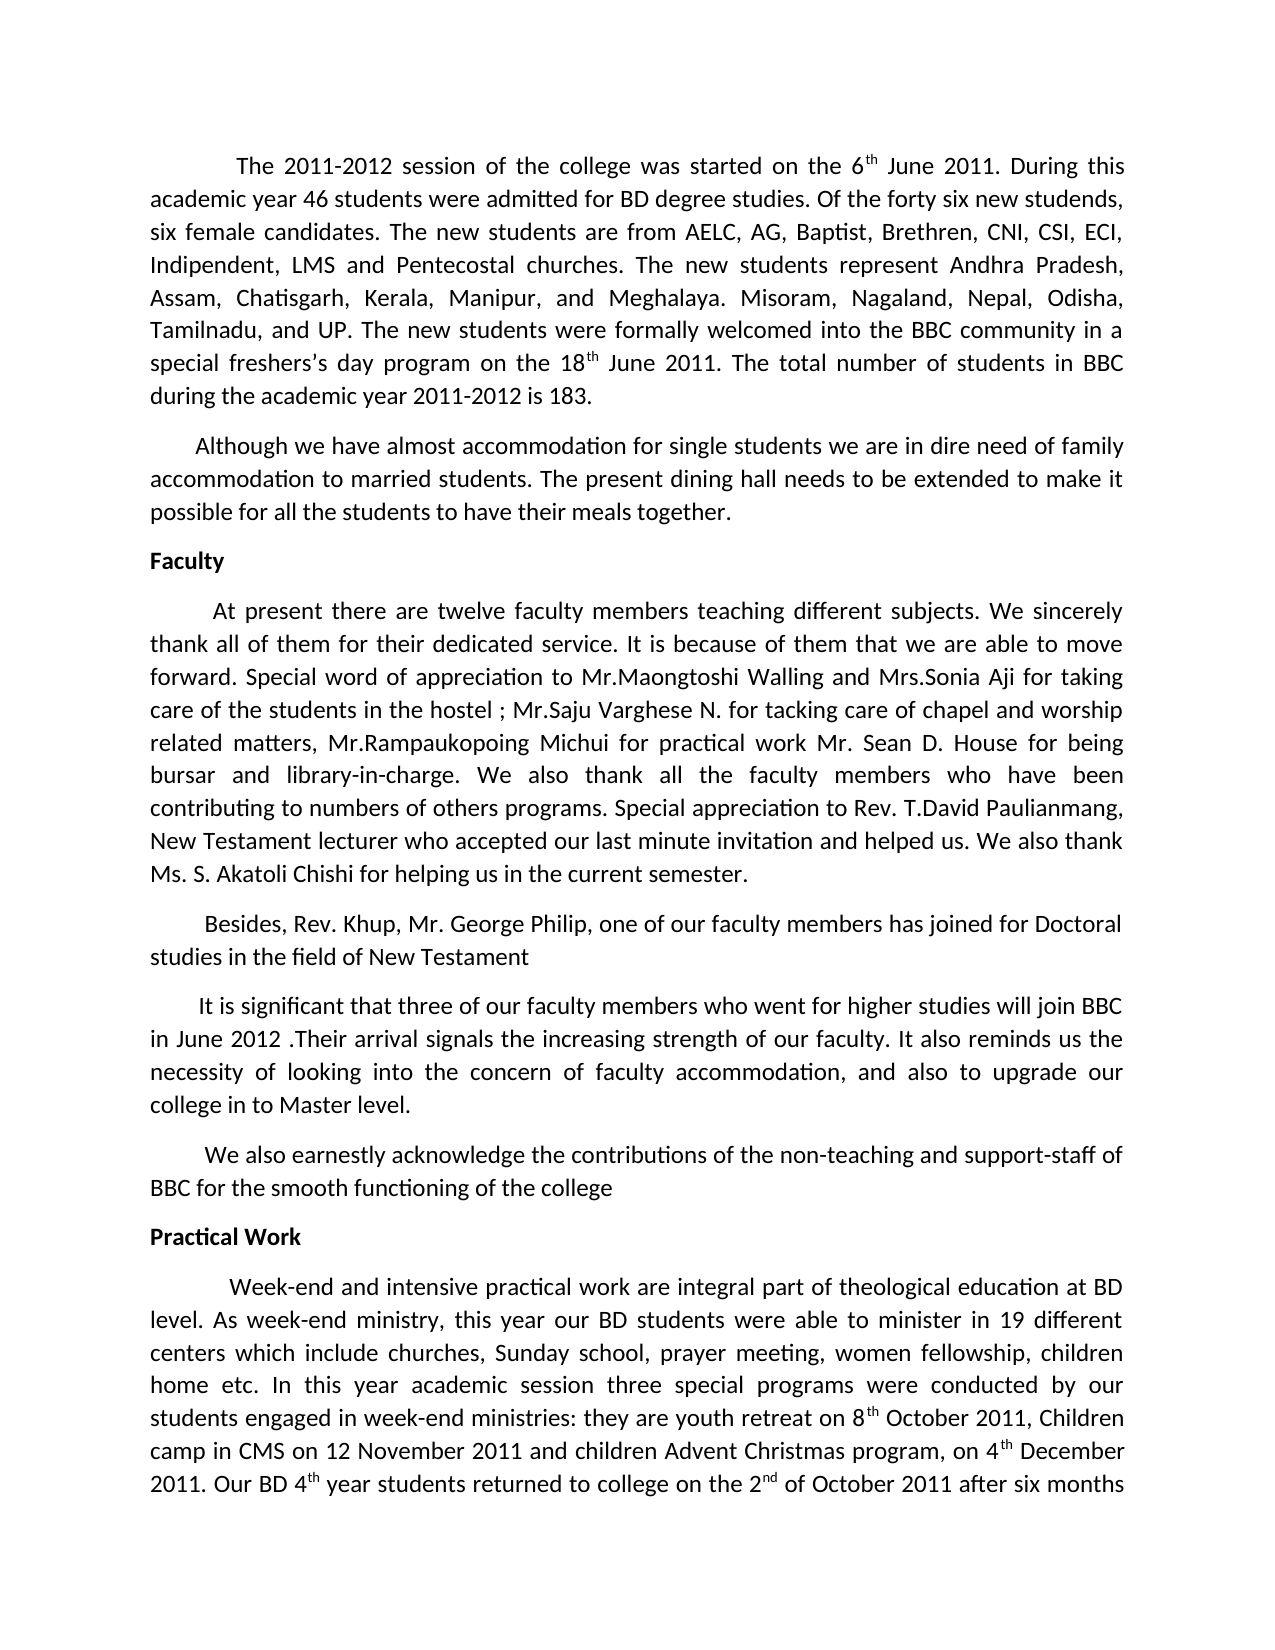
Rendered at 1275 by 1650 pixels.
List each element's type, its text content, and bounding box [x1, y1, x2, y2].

text Faculty [150, 545, 1125, 576]
text Practical Work [150, 1221, 1125, 1252]
text It is significant that three of our faculty members who went for higher studies will join BBC in June 2012 .Their arrival signals the increasing strength of our faculty. It also reminds us the necessity of looking into the concern of faculty accommodation, and also to upgrade our college in to Master level. [150, 990, 1125, 1120]
text Although we have almost accommodation for single students we are in dire need of family accommodation to married students. The present dining hall needs to be extended to make it possible for all the students to have their meals together. [150, 430, 1125, 526]
text The 2011-2012 session of the college was started on the 6th June 2011. During this academic year 46 students were admitted for BD degree studies. Of the forty six new studends, six female candidates. The new students are from AELC, AG, Baptist, Brethren, CNI, CSI, ECI, Indipendent, LMS and Pentecostal churches. The new students represent Andhra Pradesh, Assam, Chatisgarh, Kerala, Manipur, and Meghalaya. Misoram, Nagaland, Nepal, Odisha, Tamilnadu, and UP. The new students were formally welcomed into the BBC community in a special freshers’s day program on the 18th June 2011. The total number of students in BBC during the academic year 2011-2012 is 183. [150, 150, 1125, 411]
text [150, 1271, 1125, 1499]
text At present there are twelve faculty members teaching different subjects. We sincerely thank all of them for their dedicated service. It is because of them that we are able to move forward. Special word of appreciation to Mr.Maongtoshi Walling and Mrs.Sonia Aji for taking care of the students in the hostel ; Mr.Saju Varghese N. for tacking care of chapel and worship related matters, Mr.Rampaukopoing Michui for practical work Mr. Sean D. House for being bursar and library-in-charge. We also thank all the faculty members who have been contributing to numbers of others programs. Special appreciation to Rev. T.David Paulianmang, New Testament lecturer who accepted our last minute invitation and helped us. We also thank Ms. S. Akatoli Chishi for helping us in the current semester. [150, 595, 1125, 889]
text We also earnestly acknowledge the contributions of the non-teaching and support-staff of BBC for the smooth functioning of the college [150, 1139, 1125, 1202]
text Besides, Rev. Khup, Mr. George Philip, one of our faculty members has joined for Doctoral studies in the field of New Testament [150, 908, 1125, 971]
